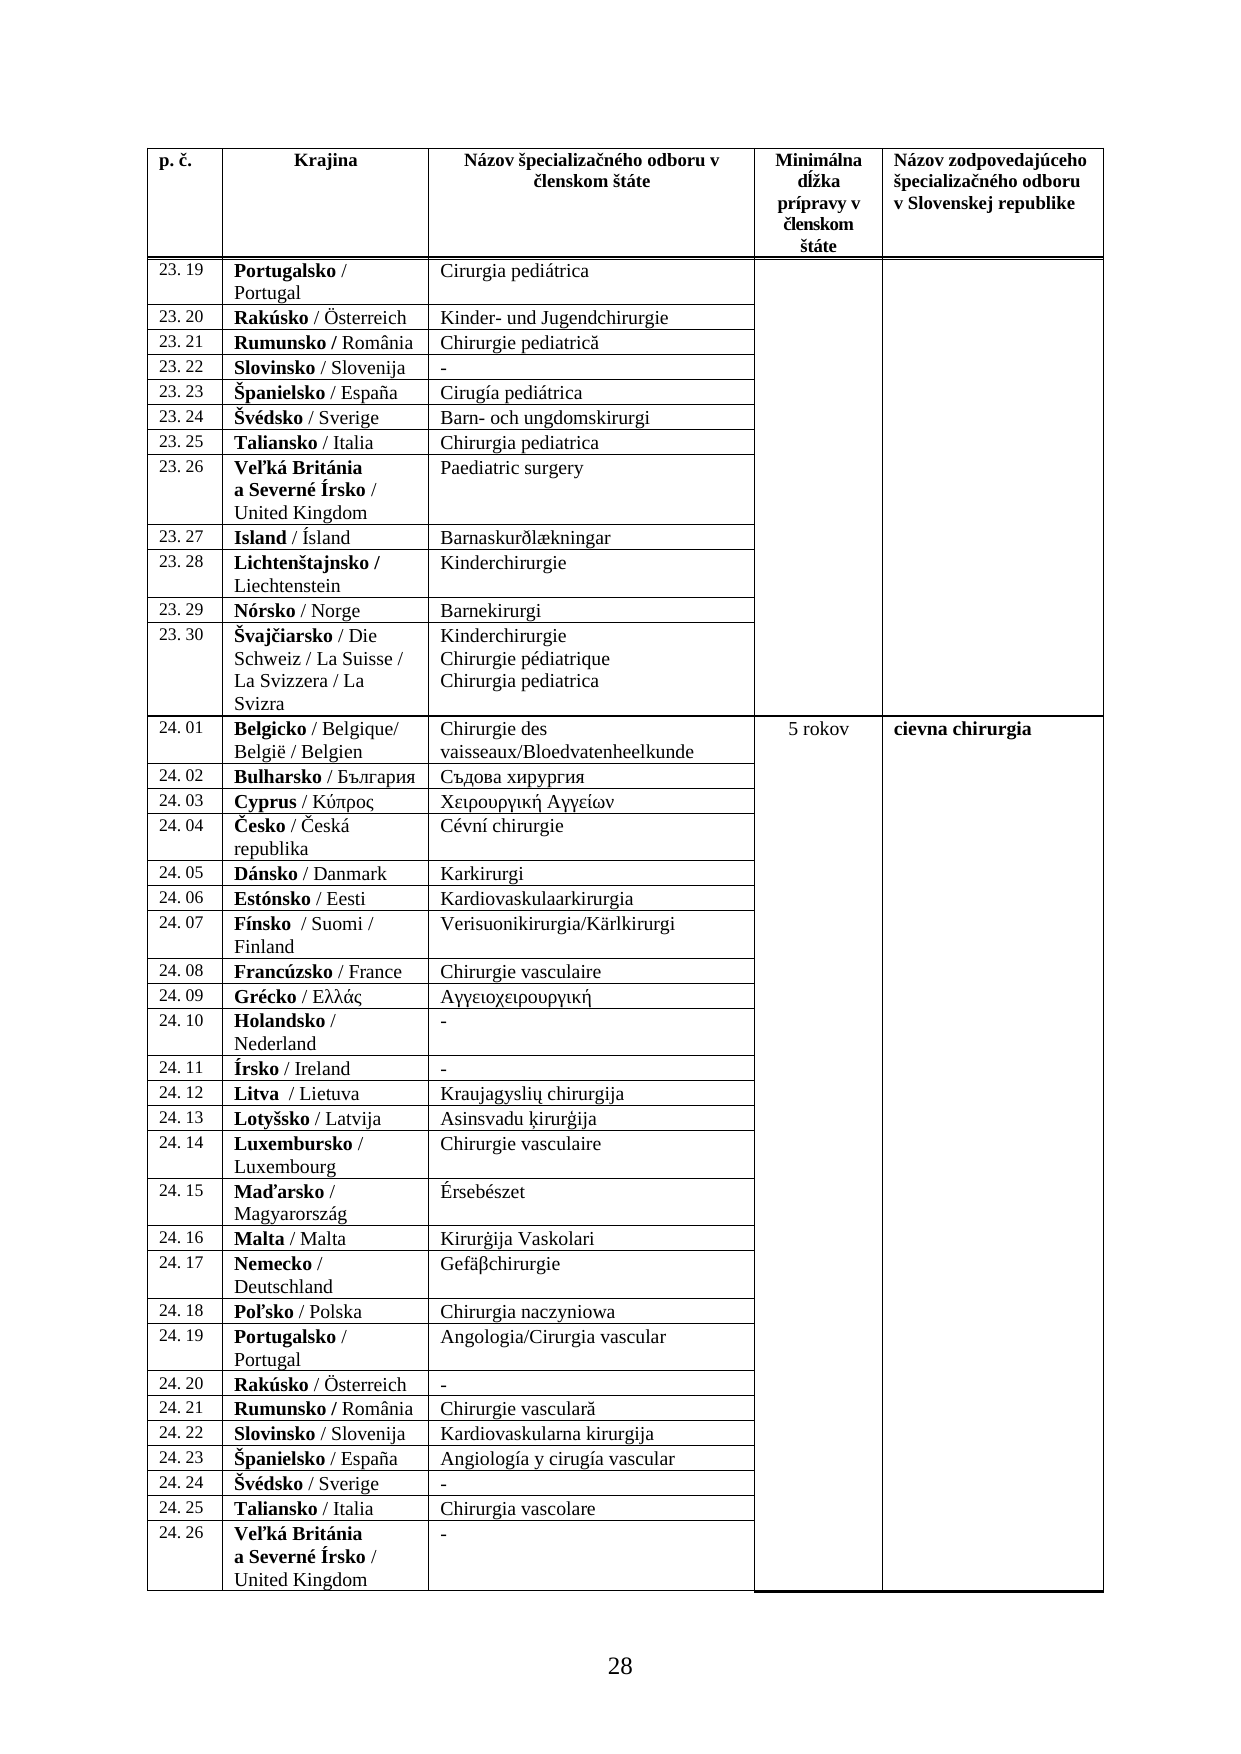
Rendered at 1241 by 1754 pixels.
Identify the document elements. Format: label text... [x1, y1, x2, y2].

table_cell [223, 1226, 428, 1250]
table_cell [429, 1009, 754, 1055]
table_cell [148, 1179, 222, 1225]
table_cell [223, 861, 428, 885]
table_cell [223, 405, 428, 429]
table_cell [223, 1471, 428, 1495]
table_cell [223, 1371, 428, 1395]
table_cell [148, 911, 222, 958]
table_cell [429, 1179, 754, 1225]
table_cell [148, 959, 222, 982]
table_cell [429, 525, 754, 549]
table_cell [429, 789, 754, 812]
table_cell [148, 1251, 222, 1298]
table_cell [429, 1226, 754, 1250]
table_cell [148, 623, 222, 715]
table_header p. č. [148, 149, 222, 256]
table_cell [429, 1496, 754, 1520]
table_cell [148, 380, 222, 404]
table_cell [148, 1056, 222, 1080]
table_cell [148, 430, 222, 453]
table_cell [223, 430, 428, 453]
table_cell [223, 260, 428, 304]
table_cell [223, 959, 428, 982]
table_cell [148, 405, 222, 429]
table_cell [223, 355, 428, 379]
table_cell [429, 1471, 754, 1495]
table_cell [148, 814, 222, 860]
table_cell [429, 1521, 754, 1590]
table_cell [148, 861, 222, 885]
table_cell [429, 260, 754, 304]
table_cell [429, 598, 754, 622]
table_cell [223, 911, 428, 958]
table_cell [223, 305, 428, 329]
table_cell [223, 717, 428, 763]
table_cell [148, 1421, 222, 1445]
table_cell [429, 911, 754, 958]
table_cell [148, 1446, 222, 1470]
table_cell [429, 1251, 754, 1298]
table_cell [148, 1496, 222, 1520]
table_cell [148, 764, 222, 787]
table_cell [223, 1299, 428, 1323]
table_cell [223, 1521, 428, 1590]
table_header Minimálna dĺžka prípravy v členskom štáte [755, 149, 882, 256]
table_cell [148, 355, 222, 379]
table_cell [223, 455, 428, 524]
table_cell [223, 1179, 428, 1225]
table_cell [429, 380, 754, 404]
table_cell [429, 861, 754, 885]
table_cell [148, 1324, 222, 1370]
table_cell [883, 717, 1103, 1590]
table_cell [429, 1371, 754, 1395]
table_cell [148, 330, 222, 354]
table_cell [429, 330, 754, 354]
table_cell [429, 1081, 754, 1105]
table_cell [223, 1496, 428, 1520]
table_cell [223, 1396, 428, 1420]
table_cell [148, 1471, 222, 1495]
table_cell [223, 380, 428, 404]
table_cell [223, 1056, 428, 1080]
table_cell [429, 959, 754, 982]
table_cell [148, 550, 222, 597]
table_header Krajina [223, 149, 428, 256]
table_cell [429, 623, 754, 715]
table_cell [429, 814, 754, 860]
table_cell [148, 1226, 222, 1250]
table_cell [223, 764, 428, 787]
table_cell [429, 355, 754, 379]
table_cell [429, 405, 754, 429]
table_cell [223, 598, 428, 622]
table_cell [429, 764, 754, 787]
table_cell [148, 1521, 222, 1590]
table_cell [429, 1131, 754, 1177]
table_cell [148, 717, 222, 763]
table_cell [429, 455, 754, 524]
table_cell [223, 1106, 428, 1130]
table_header Názov špecializačného odboru v členskom štáte [429, 149, 754, 256]
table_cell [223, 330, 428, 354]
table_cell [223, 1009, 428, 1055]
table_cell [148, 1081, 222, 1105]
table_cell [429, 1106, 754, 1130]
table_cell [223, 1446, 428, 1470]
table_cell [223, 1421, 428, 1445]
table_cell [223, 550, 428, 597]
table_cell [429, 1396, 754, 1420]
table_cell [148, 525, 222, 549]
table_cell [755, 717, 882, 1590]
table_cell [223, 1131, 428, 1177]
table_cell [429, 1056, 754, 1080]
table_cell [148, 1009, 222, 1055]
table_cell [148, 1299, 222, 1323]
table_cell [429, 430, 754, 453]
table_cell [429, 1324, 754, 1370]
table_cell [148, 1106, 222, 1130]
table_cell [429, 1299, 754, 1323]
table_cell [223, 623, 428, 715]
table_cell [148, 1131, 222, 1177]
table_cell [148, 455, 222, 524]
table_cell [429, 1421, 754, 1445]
table_header Názov zodpovedajúceho špecializačného odboru v Slovenskej republike [883, 149, 1103, 256]
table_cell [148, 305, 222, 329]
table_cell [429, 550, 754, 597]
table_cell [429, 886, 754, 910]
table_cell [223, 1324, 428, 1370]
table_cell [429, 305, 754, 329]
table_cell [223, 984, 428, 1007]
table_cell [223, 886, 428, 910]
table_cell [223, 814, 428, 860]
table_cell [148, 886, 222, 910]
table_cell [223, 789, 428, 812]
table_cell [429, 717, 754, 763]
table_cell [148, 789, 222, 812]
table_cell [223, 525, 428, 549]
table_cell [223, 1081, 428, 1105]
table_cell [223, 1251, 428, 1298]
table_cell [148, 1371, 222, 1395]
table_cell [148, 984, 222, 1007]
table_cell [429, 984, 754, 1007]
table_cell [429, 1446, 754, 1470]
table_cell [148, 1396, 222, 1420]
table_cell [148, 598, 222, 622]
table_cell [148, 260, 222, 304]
